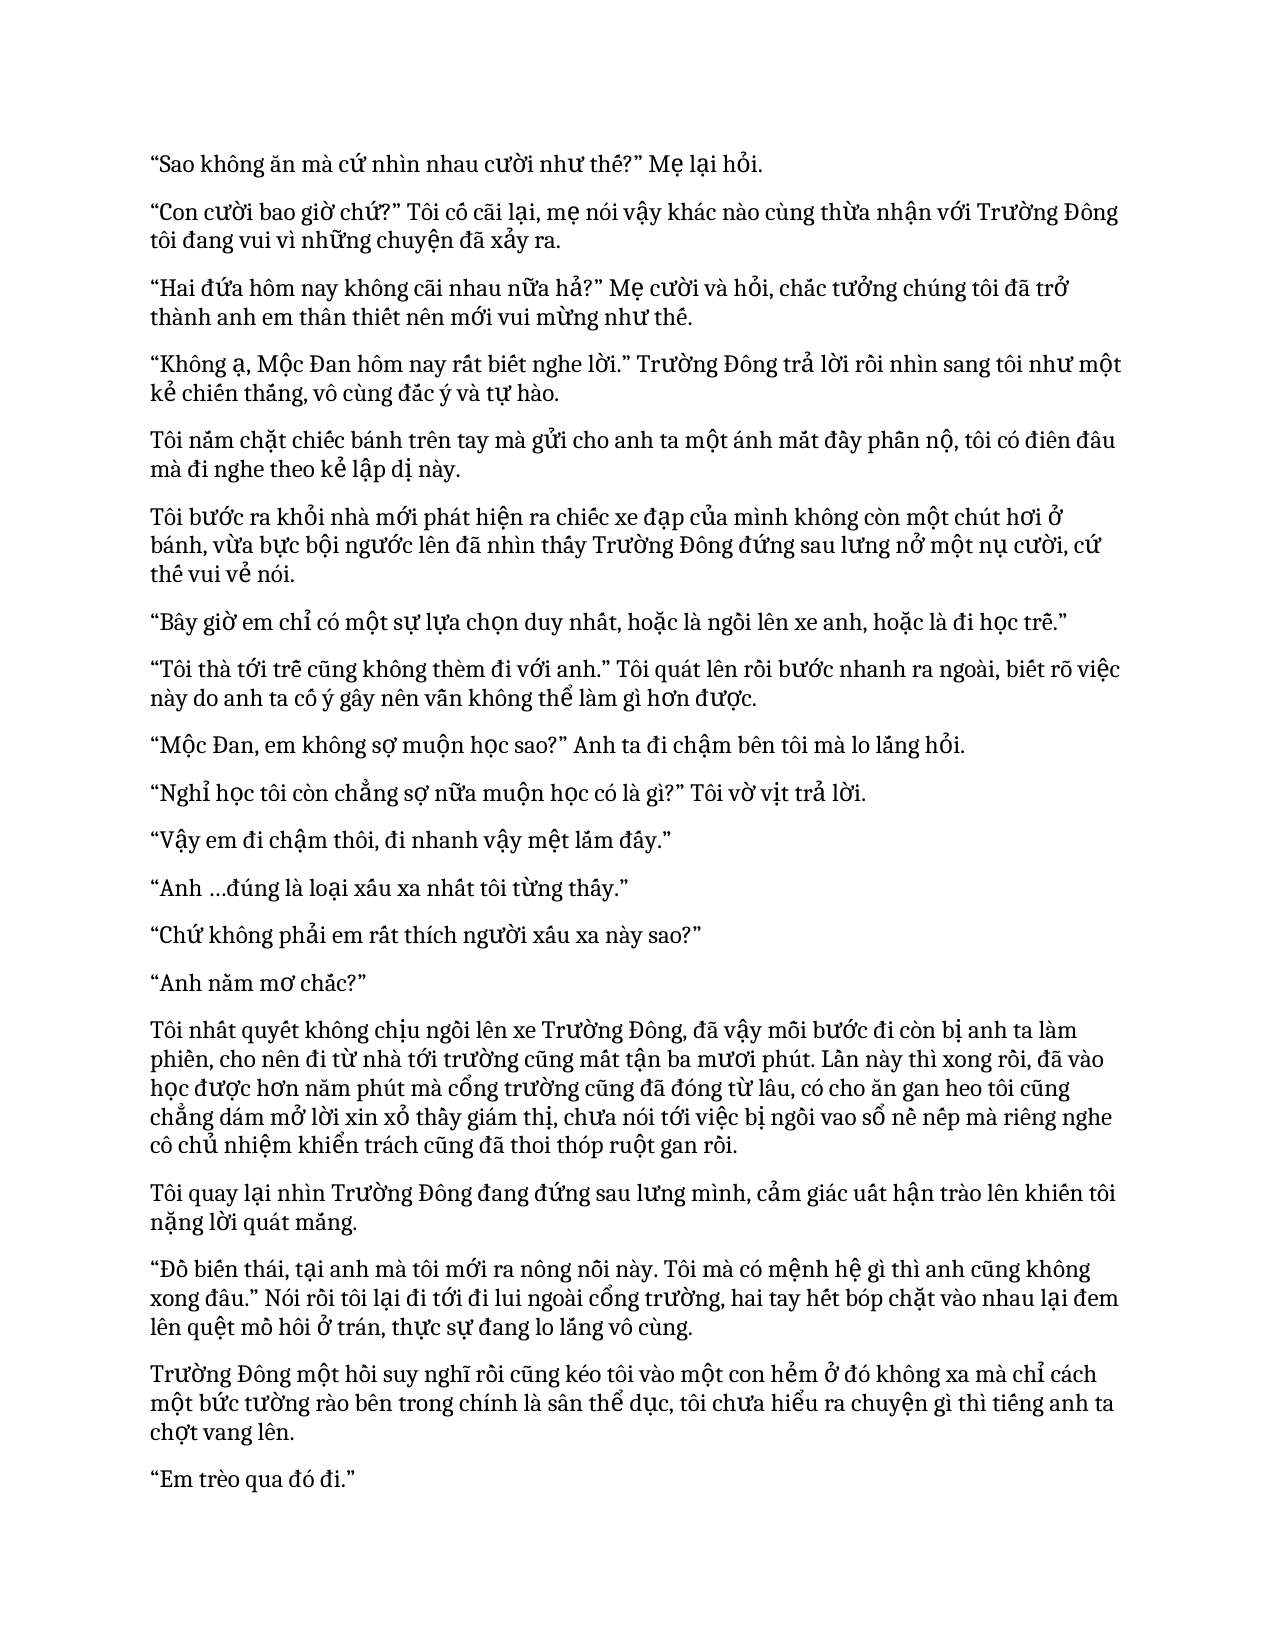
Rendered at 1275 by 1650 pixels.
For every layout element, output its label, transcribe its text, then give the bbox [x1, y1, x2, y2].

text Tôi quay lại nhìn Trường Đông đang đứng sau lưng mình, cảm giác uất hận trào lên khiến tôi nặng lời quát mắng. [150, 1179, 1125, 1236]
text Tôi nhất quyết không chịu ngồi lên xe Trường Đông, đã vậy mỗi bước đi còn bị anh ta làm phiền, cho nên đi từ nhà tới trường cũng mất tận ba mươi phút. Lần này thì xong rồi, đã vào học được hơn năm phút mà cổng trường cũng đã đóng từ lâu, có cho ăn gan heo tôi cũng chẳng dám mở lời xin xỏ thầy giám thị, chưa nói tới việc bị ngồi vao sổ nề nếp mà riêng nghe cô chủ nhiệm khiển trách cũng đã thoi thóp ruột gan rồi. [150, 1016, 1125, 1160]
text “Vậy em đi chậm thôi, đi nhanh vậy mệt lắm đấy.” [150, 826, 1125, 855]
text “Nghỉ học tôi còn chẳng sợ nữa muộn học có là gì?” Tôi vờ vịt trả lời. [150, 779, 1125, 807]
text “Chứ không phải em rất thích người xấu xa này sao?” [150, 921, 1125, 950]
text “Bây giờ em chỉ có một sự lựa chọn duy nhất, hoặc là ngồi lên xe anh, hoặc là đi học trễ.” [150, 607, 1125, 636]
text “Mộc Đan, em không sợ muộn học sao?” Anh ta đi chậm bên tôi mà lo lắng hỏi. [150, 731, 1125, 760]
text Tôi nắm chặt chiếc bánh trên tay mà gửi cho anh ta một ánh mắt đầy phẫn nộ, tôi có điên đâu mà đi nghe theo kẻ lập dị này. [150, 426, 1125, 484]
text “Anh …đúng là loại xấu xa nhất tôi từng thấy.” [150, 874, 1125, 902]
text “Hai đứa hôm nay không cãi nhau nữa hả?” Mẹ cười và hỏi, chắc tưởng chúng tôi đã trở thành anh em thân thiết nên mới vui mừng như thế. [150, 274, 1125, 331]
text “Đồ biến thái, tại anh mà tôi mới ra nông nỗi này. Tôi mà có mệnh hệ gì thì anh cũng không xong đâu.” Nói rồi tôi lại đi tới đi lui ngoài cổng trường, hai tay hết bóp chặt vào nhau lại đem lên quệt mồ hôi ở trán, thực sự đang lo lắng vô cùng. [150, 1255, 1125, 1341]
text “Tôi thà tới trễ cũng không thèm đi với anh.” Tôi quát lên rồi bước nhanh ra ngoài, biết rõ việc này do anh ta cố ý gây nên vẫn không thể làm gì hơn được. [150, 655, 1125, 712]
text “Không ạ, Mộc Đan hôm nay rất biết nghe lời.” Trường Đông trả lời rồi nhìn sang tôi như một kẻ chiến thắng, vô cùng đắc ý và tự hào. [150, 350, 1125, 407]
text “Em trèo qua đó đi.” [150, 1465, 1125, 1494]
text “Sao không ăn mà cứ nhìn nhau cười như thế?” Mẹ lại hỏi. [150, 150, 1125, 179]
text “Con cười bao giờ chứ?” Tôi cố cãi lại, mẹ nói vậy khác nào cùng thừa nhận với Trường Đông tôi đang vui vì những chuyện đã xảy ra. [150, 197, 1125, 255]
text Tôi bước ra khỏi nhà mới phát hiện ra chiếc xe đạp của mình không còn một chút hơi ở bánh, vừa bực bội ngước lên đã nhìn thấy Trường Đông đứng sau lưng nở một nụ cười, cứ thế vui vẻ nói. [150, 502, 1125, 589]
text “Anh nằm mơ chắc?” [150, 969, 1125, 997]
text Trường Đông một hồi suy nghĩ rồi cũng kéo tôi vào một con hẻm ở đó không xa mà chỉ cách một bức tường rào bên trong chính là sân thể dục, tôi chưa hiểu ra chuyện gì thì tiếng anh ta chợt vang lên. [150, 1360, 1125, 1446]
